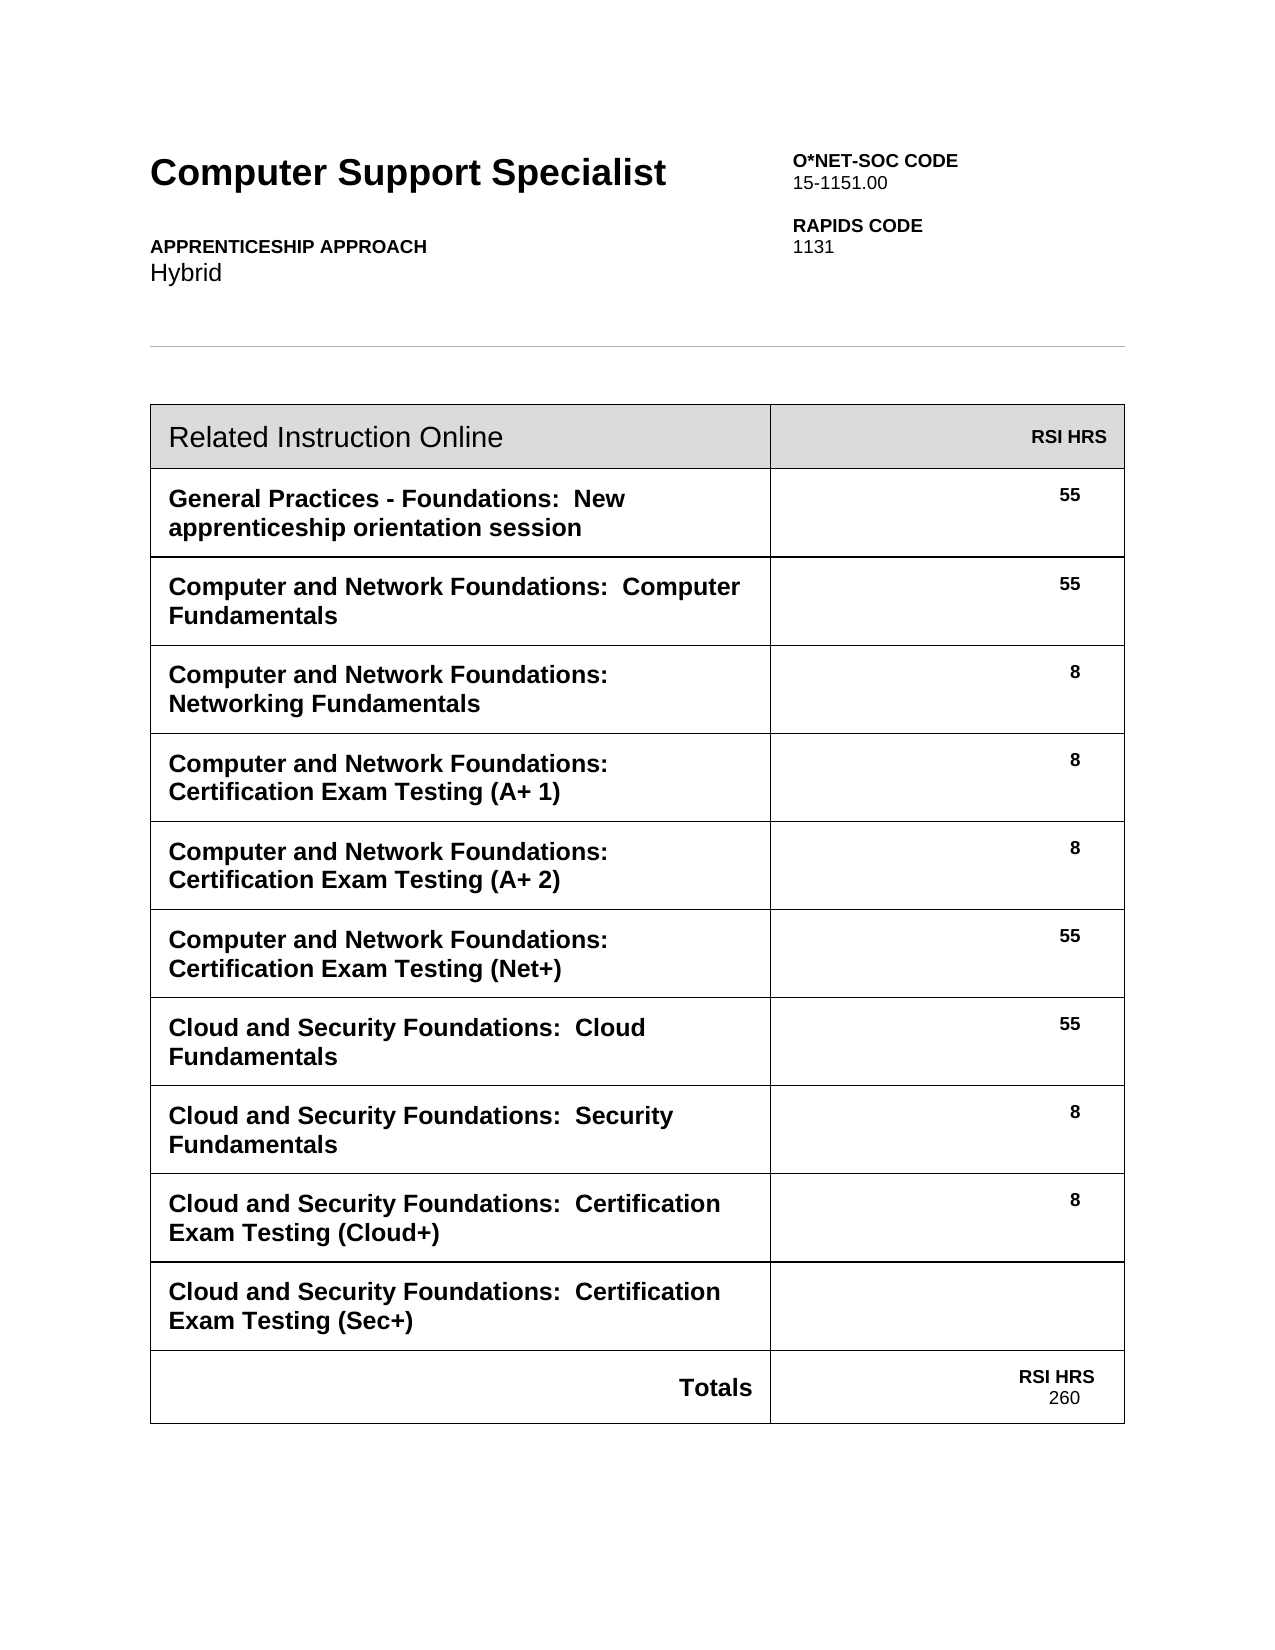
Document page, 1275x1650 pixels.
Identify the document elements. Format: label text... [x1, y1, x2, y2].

table_cell 8 [771, 734, 1124, 821]
table_cell 55 [771, 469, 1124, 556]
table_cell General Practices - Foundations: New apprenticeship orientation session [151, 469, 770, 556]
text 1131 [793, 236, 1125, 258]
table_cell Cloud and Security Foundations: Certification Exam Testing (Sec+) [151, 1263, 770, 1349]
table_cell Cloud and Security Foundations: Security Fundamentals [151, 1086, 770, 1173]
table_cell 55 [771, 910, 1124, 997]
table_cell 55 [771, 998, 1124, 1085]
table_cell Cloud and Security Foundations: Cloud Fundamentals [151, 998, 770, 1085]
table_cell RSI HRS 260 [771, 1351, 1124, 1423]
text Hybrid [150, 258, 719, 287]
text Computer Support Specialist [150, 150, 719, 193]
table_cell 8 [771, 646, 1124, 733]
table_cell Computer and Network Foundations: Certification Exam Testing (Net+) [151, 910, 770, 997]
table_cell 55 [771, 558, 1124, 644]
table_cell [771, 1263, 1124, 1349]
table_cell Computer and Network Foundations: Networking Fundamentals [151, 646, 770, 733]
table_header RSI HRS [771, 405, 1124, 468]
text RAPIDS CODE [793, 215, 1125, 236]
table_cell Computer and Network Foundations: Certification Exam Testing (A+ 2) [151, 822, 770, 909]
text 15-1151.00 [793, 172, 1125, 193]
table_cell Computer and Network Foundations: Computer Fundamentals [151, 558, 770, 644]
table_header Related Instruction Online [151, 405, 770, 468]
text O*NET-SOC CODE [793, 150, 1125, 172]
table_cell Computer and Network Foundations: Certification Exam Testing (A+ 1) [151, 734, 770, 821]
table_cell 8 [771, 1174, 1124, 1261]
text APPRENTICESHIP APPROACH [150, 236, 719, 258]
table_cell 8 [771, 1086, 1124, 1173]
table_cell Cloud and Security Foundations: Certification Exam Testing (Cloud+) [151, 1174, 770, 1261]
table_cell Totals [151, 1351, 770, 1423]
table_cell 8 [771, 822, 1124, 909]
